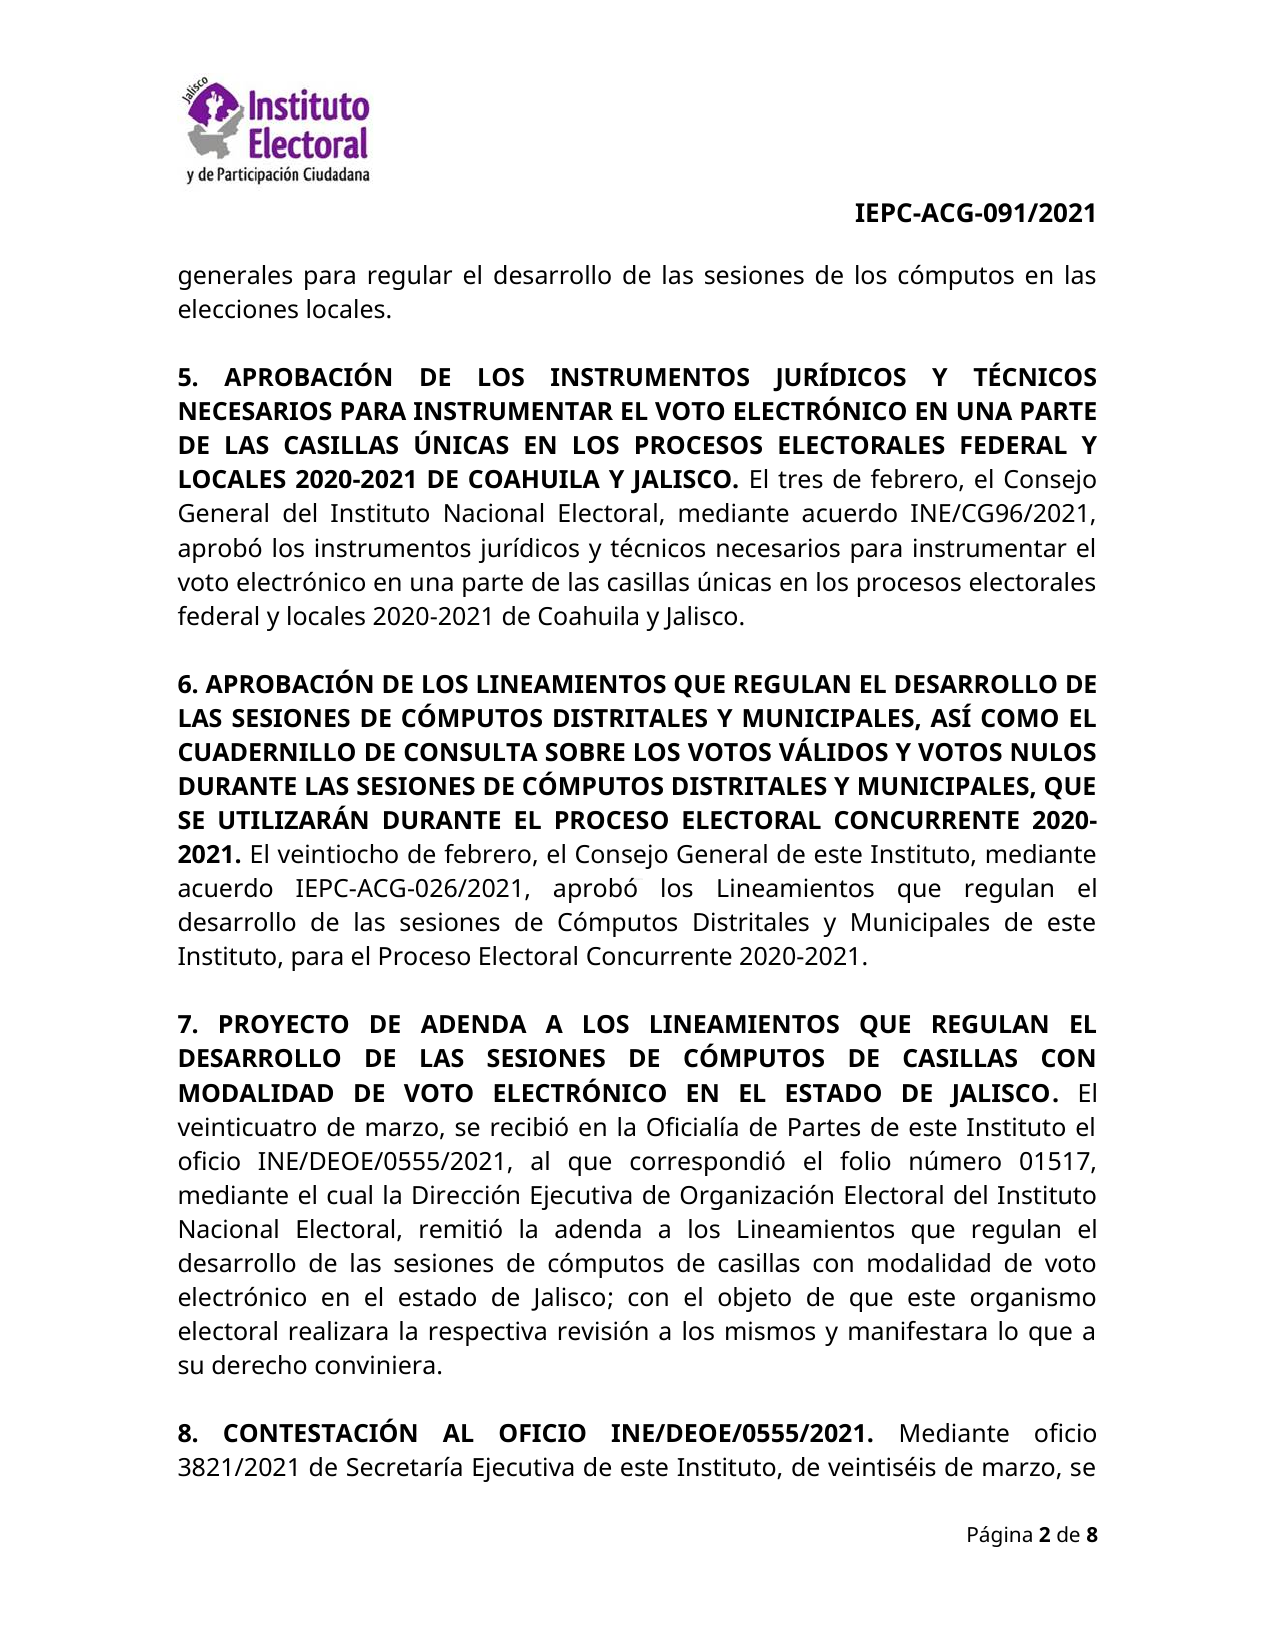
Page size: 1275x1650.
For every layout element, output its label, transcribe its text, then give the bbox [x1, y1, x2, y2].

text 5. APROBACIÓN DE LOS INSTRUMENTOS JURÍDICOS Y TÉCNICOS NECESARIOS PARA INSTRUMENTAR EL VOTO ELECTRÓNICO EN UNA PARTE DE LAS CASILLAS ÚNICAS EN LOS PROCESOS ELECTORALES FEDERAL Y LOCALES 2020-2021 DE COAHUILA Y JALISCO. El tres de febrero, el Consejo General del Instituto Nacional Electoral, mediante acuerdo INE/CG96/2021, aprobó los instrumentos jurídicos y técnicos necesarios para instrumentar el voto electrónico en una parte de las casillas únicas en los procesos electorales federal y locales 2020-2021 de Coahuila y Jalisco. [177, 360, 1098, 632]
text 7. PROYECTO DE ADENDA A LOS LINEAMIENTOS QUE REGULAN EL DESARROLLO DE LAS SESIONES DE CÓMPUTOS DE CASILLAS CON MODALIDAD DE VOTO ELECTRÓNICO EN EL ESTADO DE JALISCO. El veinticuatro de marzo, se recibió en la Oficialía de Partes de este Instituto el oficio INE/DEOE/0555/2021, al que correspondió el folio número 01517, mediante el cual la Dirección Ejecutiva de Organización Electoral del Instituto Nacional Electoral, remitió la adenda a los Lineamientos que regulan el desarrollo de las sesiones de cómputos de casillas con modalidad de voto electrónico en el estado de Jalisco; con el objeto de que este organismo electoral realizara la respectiva revisión a los mismos y manifestara lo que a su derecho conviniera. [177, 1007, 1098, 1382]
picture [177, 73, 374, 195]
text 6. APROBACIÓN DE LOS LINEAMIENTOS QUE REGULAN EL DESARROLLO DE LAS SESIONES DE CÓMPUTOS DISTRITALES Y MUNICIPALES, ASÍ COMO EL CUADERNILLO DE CONSULTA SOBRE LOS VOTOS VÁLIDOS Y VOTOS NULOS DURANTE LAS SESIONES DE CÓMPUTOS DISTRITALES Y MUNICIPALES, QUE SE UTILIZARÁN DURANTE EL PROCESO ELECTORAL CONCURRENTE 2020-2021. El veintiocho de febrero, el Consejo General de este Instituto, mediante acuerdo IEPC-ACG-026/2021, aprobó los Lineamientos que regulan el desarrollo de las sesiones de Cómputos Distritales y Municipales de este Instituto, para el Proceso Electoral Concurrente 2020-2021. [177, 666, 1098, 973]
